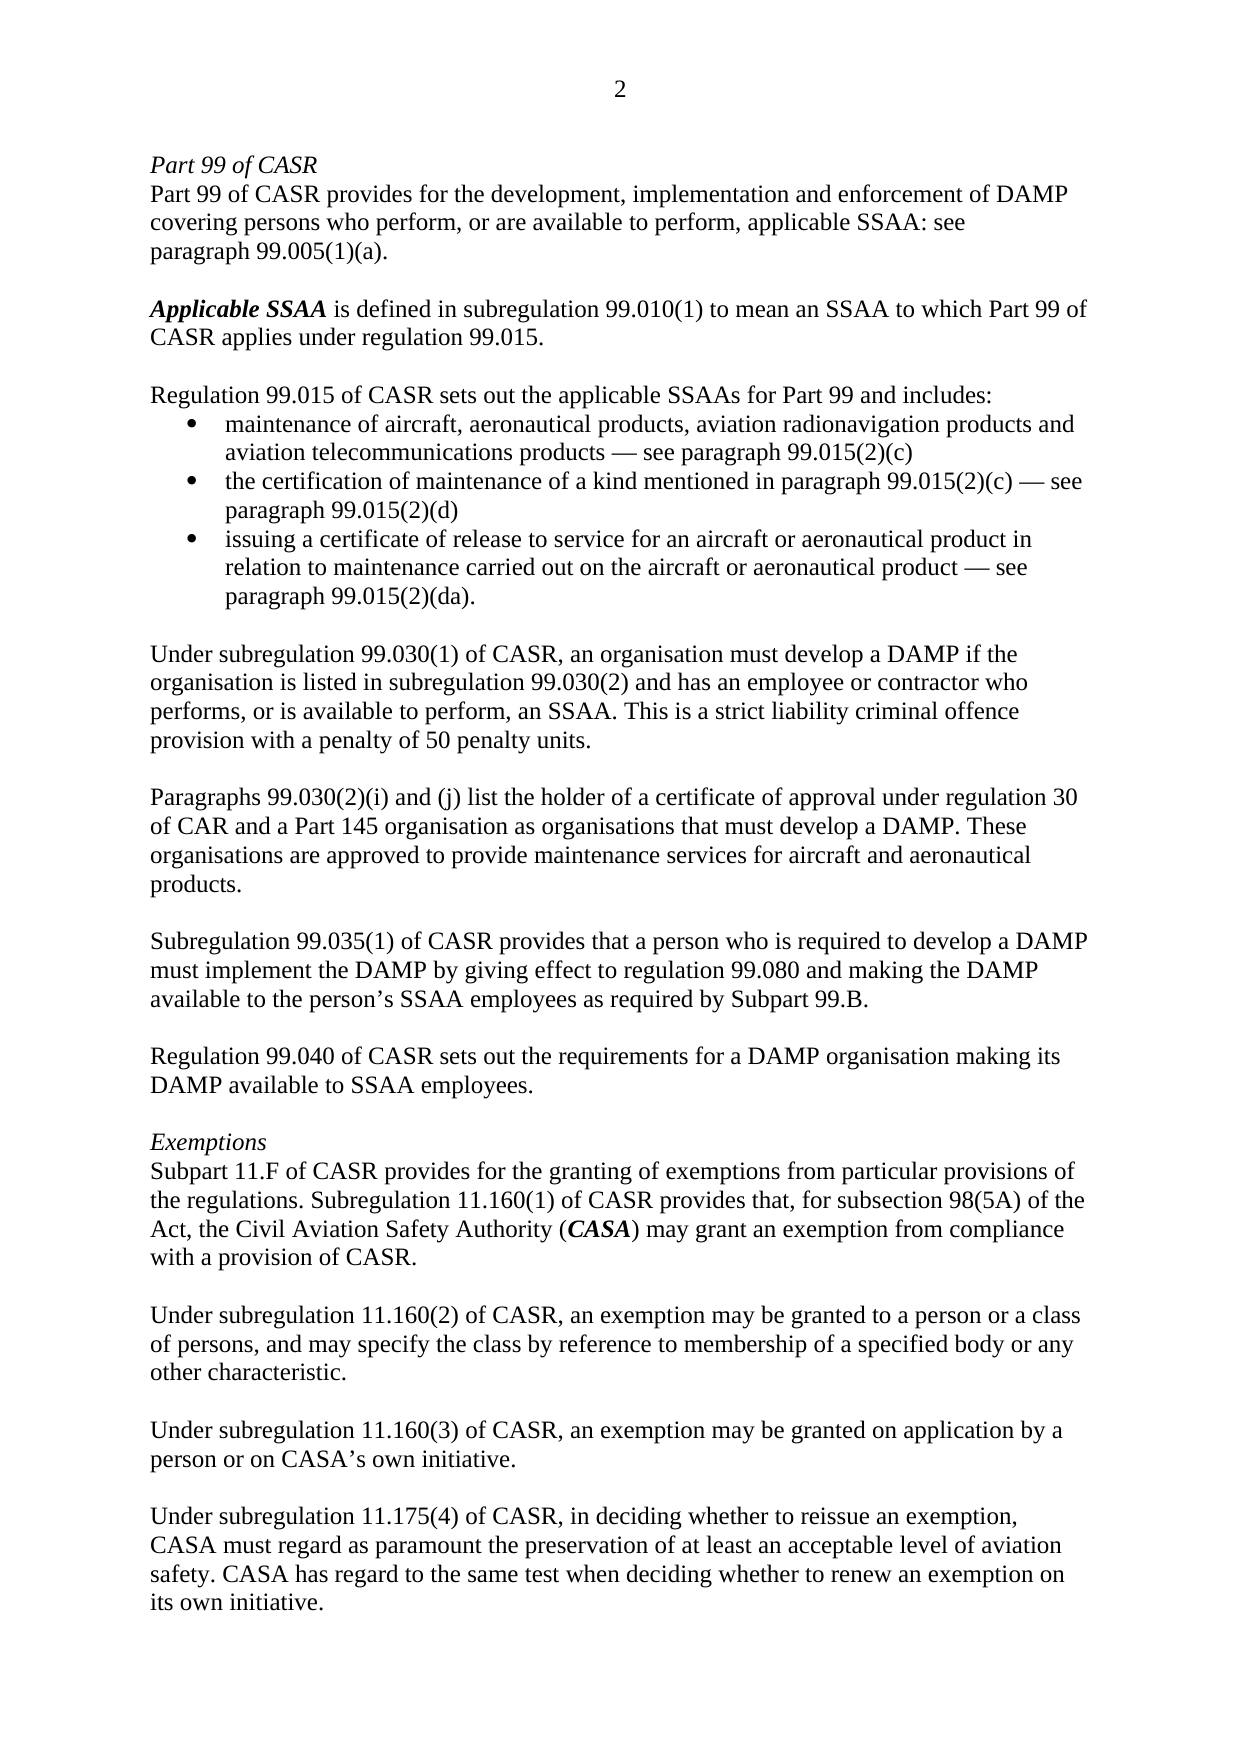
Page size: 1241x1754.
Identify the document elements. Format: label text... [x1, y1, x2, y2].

text Under subregulation 11.160(3) of CASR, an exemption may be granted on application by a person or on CASA’s own initiative. [150, 1415, 1090, 1472]
text Exemptions [150, 1127, 1090, 1156]
list issuing a certificate of release to service for an aircraft or aeronautical product in relation to maintenance carried out on the aircraft or aeronautical product — see paragraph 99.015(2)(da). [187, 524, 1090, 610]
list maintenance of aircraft, aeronautical products, aviation radionavigation products and aviation telecommunications products — see paragraph 99.015(2)(c) [187, 409, 1090, 466]
text Under subregulation 11.160(2) of CASR, an exemption may be granted to a person or a class of persons, and may specify the class by reference to membership of a specified body or any other characteristic. [150, 1300, 1090, 1386]
text Under subregulation 11.175(4) of CASR, in deciding whether to reissue an exemption, CASA must regard as paramount the preservation of at least an acceptable level of aviation safety. CASA has regard to the same test when deciding whether to renew an exemption on its own initiative. [150, 1501, 1090, 1616]
text Part 99 of CASR [150, 150, 1090, 179]
list the certification of maintenance of a kind mentioned in paragraph 99.015(2)(c) — see paragraph 99.015(2)(d) [187, 466, 1090, 524]
text Subpart 11.F of CASR provides for the granting of exemptions from particular provisions of the regulations. Subregulation 11.160(1) of CASR provides that, for subsection 98(5A) of the Act, the Civil Aviation Safety Authority (CASA) may grant an exemption from compliance with a provision of CASR. [150, 1156, 1090, 1271]
text Paragraphs 99.030(2)(i) and (j) list the holder of a certificate of approval under regulation 30 of CAR and a Part 145 organisation as organisations that must develop a DAMP. These organisations are approved to provide maintenance services for aircraft and aeronautical products. [150, 782, 1090, 897]
text Part 99 of CASR provides for the development, implementation and enforcement of DAMP covering persons who perform, or are available to perform, applicable SSAA: see paragraph 99.005(1)(a). [150, 179, 1090, 265]
text Subregulation 99.035(1) of CASR provides that a person who is required to develop a DAMP must implement the DAMP by giving effect to regulation 99.080 and making the DAMP available to the person’s SSAA employees as required by Subpart 99.B. [150, 926, 1090, 1012]
text Regulation 99.040 of CASR sets out the requirements for a DAMP organisation making its DAMP available to SSAA employees. [150, 1041, 1090, 1099]
text Regulation 99.015 of CASR sets out the applicable SSAAs for Part 99 and includes: [150, 380, 1090, 409]
text Under subregulation 99.030(1) of CASR, an organisation must develop a DAMP if the organisation is listed in subregulation 99.030(2) and has an employee or contractor who performs, or is available to perform, an SSAA. This is a strict liability criminal offence provision with a penalty of 50 penalty units. [150, 639, 1090, 754]
text Applicable SSAA is defined in subregulation 99.010(1) to mean an SSAA to which Part 99 of CASR applies under regulation 99.015. [150, 294, 1090, 351]
